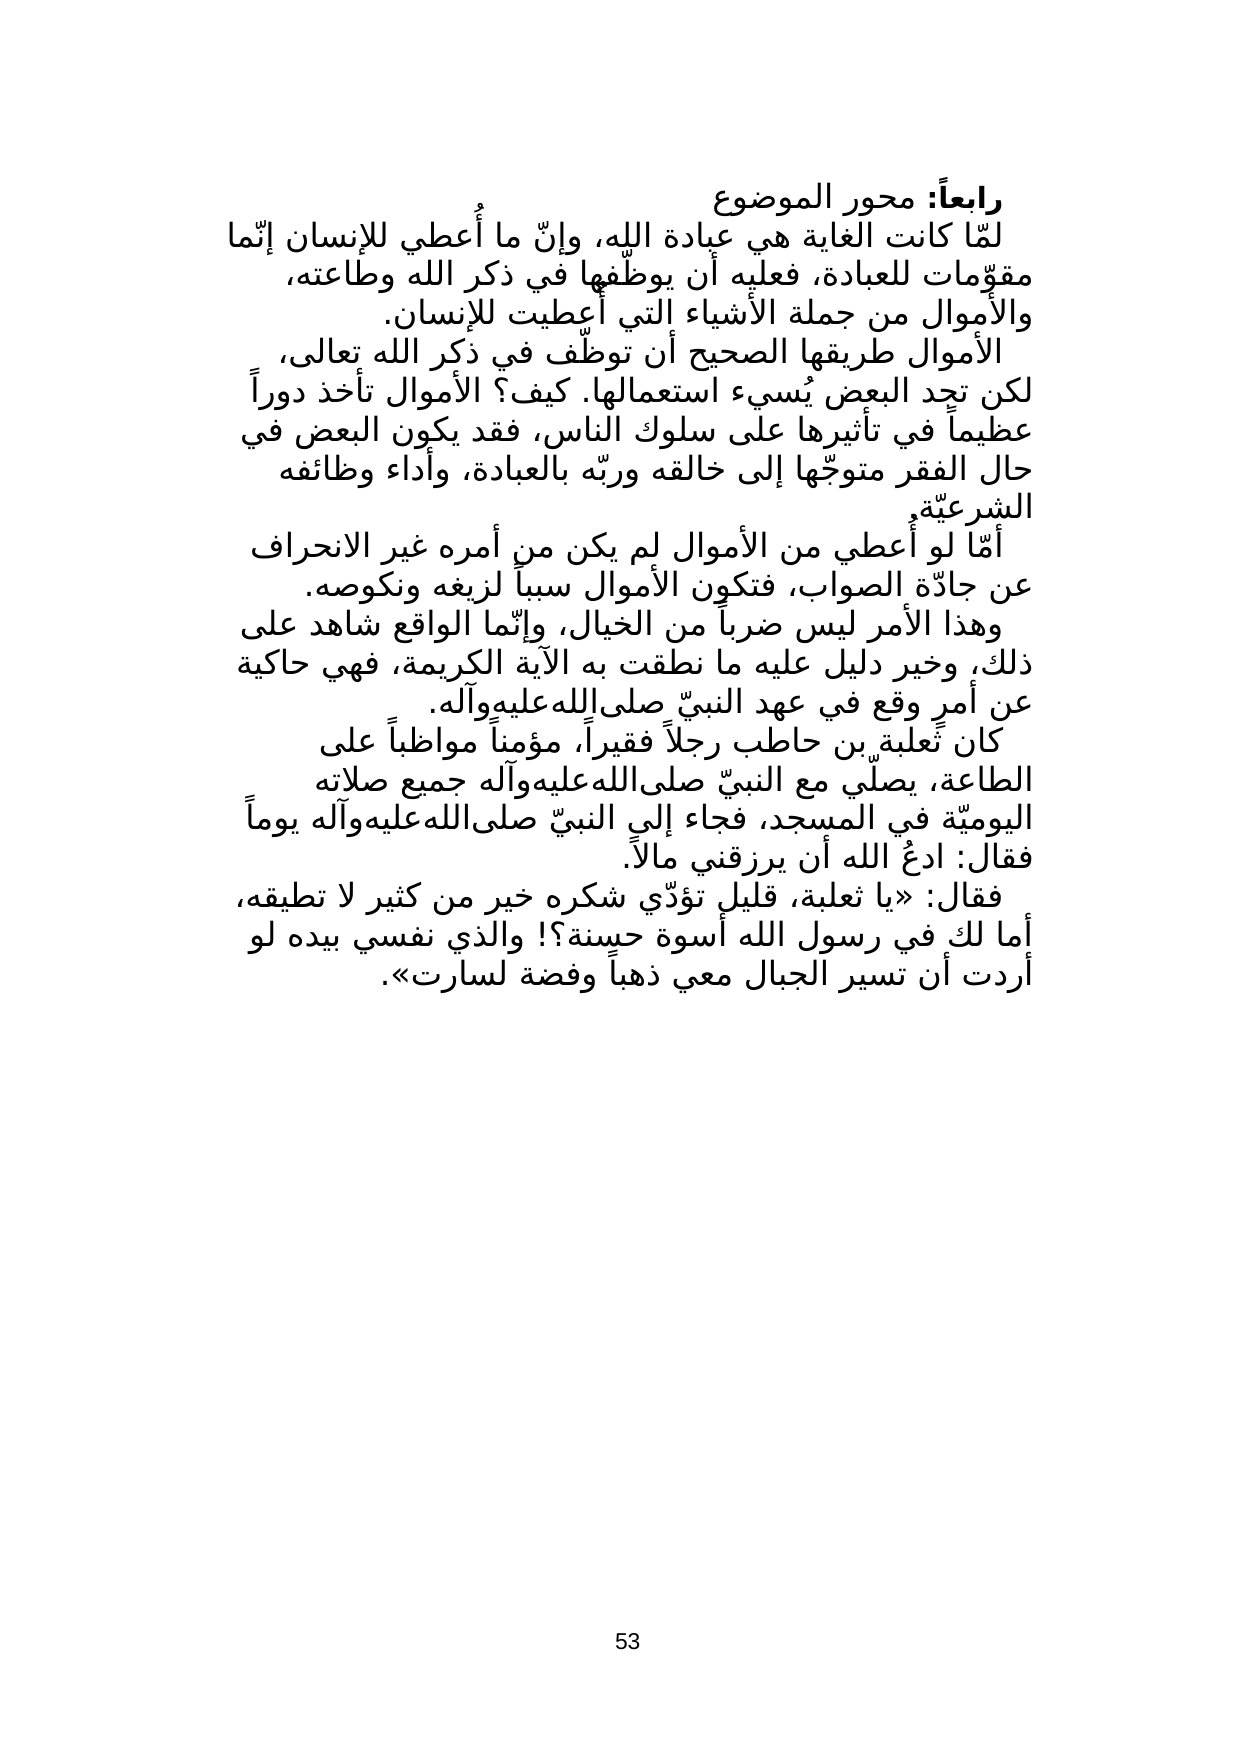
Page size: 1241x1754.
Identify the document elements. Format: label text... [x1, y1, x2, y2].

text كان ثعلبة بن حاطب رجلاً فقيراً، مؤمناً مواظباً على الطاعة، يصلّي مع النبيّ صلى‌الله‌عليه‌وآله جميع صلاته اليوميّة في المسجد، فجاء إلى النبيّ صلى‌الله‌عليه‌وآله يوماً فقال: ادعُ الله أن يرزقني مالاً. [222, 721, 1033, 877]
text وهذا الأمر ليس ضرباً من الخيال، وإنّما الواقع شاهد على ذلك، وخير دليل عليه ما نطقت به الآية الكريمة، فهي حاكية عن أمرٍ وقع في عهد النبيّ صلى‌الله‌عليه‌وآله. [222, 604, 1033, 721]
text الأموال طريقها الصحيح أن توظّف في ذكر الله تعالى، لكن تجد البعض يُسيء استعمالها. كيف؟ الأموال تأخذ دوراً عظيماً في تأثيرها على سلوك الناس، فقد يكون البعض في حال الفقر متوجّها إلى خالقه وربّه بالعبادة، وأداء وظائفه الشرعيّة. [222, 333, 1033, 527]
text أمّا لو أُعطي من الأموال لم يكن من أمره غير الانحراف عن جادّة الصواب، فتكون الأموال سبباً لزيغه ونكوصه. [222, 527, 1033, 604]
text رابعاً: محور الموضوع [222, 177, 1033, 216]
text لمّا كانت الغاية هي عبادة الله، وإنّ ما أُعطي للإنسان إنّما مقوّمات للعبادة، فعليه أن يوظّفها في ذكر الله وطاعته، والأموال من جملة الأشياء التي أُعطيت للإنسان. [222, 216, 1033, 333]
text فقال: «يا ثعلبة، قليل تؤدّي شكره خير من كثير لا تطيقه، أما لك في رسول الله أسوة حسنة؟! والذي نفسي بيده لو أردت أن تسير الجبال معي ذهباً وفضة لسارت». [222, 877, 1033, 993]
